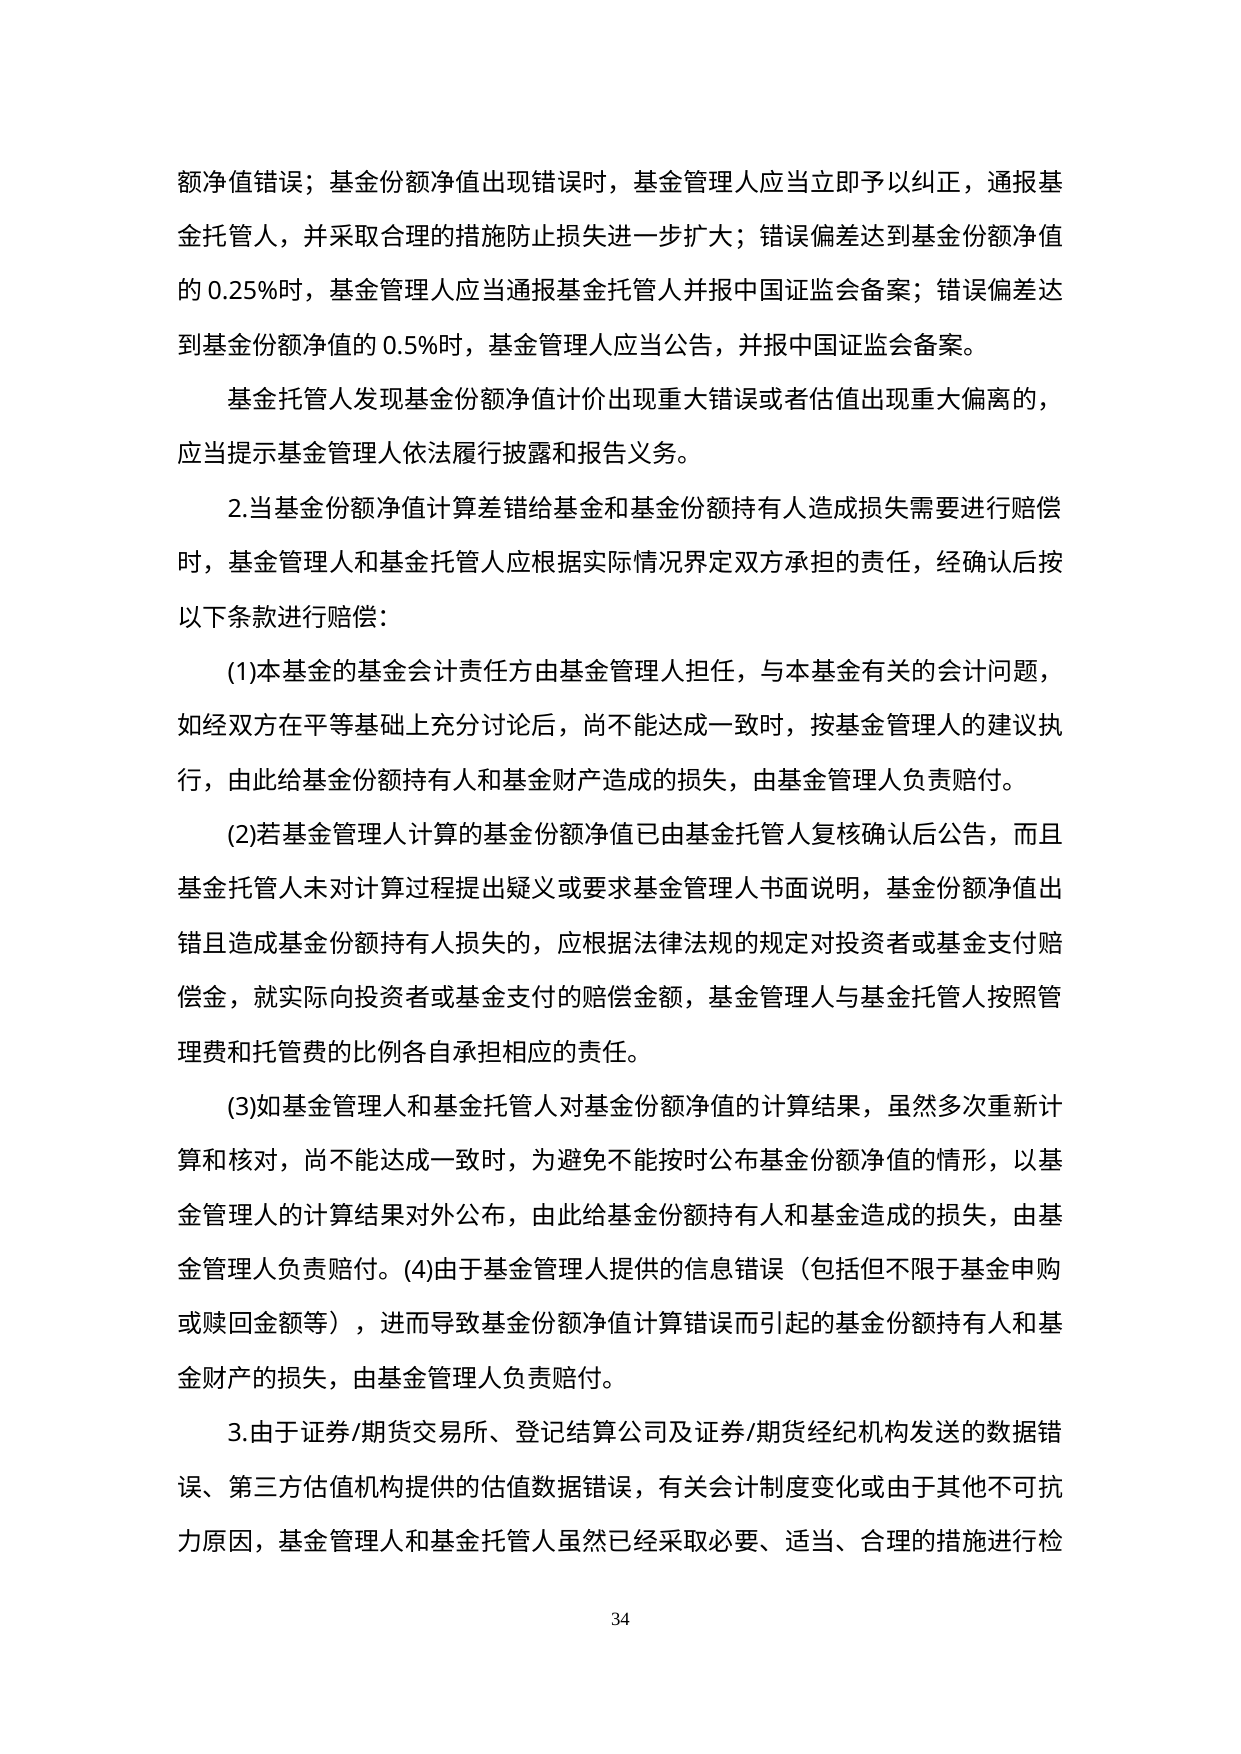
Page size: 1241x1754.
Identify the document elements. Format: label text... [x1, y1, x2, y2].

text (3)如基金管理人和基金托管人对基金份额净值的计算结果，虽然多次重新计算和核对，尚不能达成一致时，为避免不能按时公布基金份额净值的情形，以基金管理人的计算结果对外公布，由此给基金份额持有人和基金造成的损失，由基金管理人负责赔付。(4)由于基金管理人提供的信息错误（包括但不限于基金申购或赎回金额等），进而导致基金份额净值计算错误而引起的基金份额持有人和基金财产的损失，由基金管理人负责赔付。 [177, 1086, 1063, 1394]
text 2.当基金份额净值计算差错给基金和基金份额持有人造成损失需要进行赔偿时，基金管理人和基金托管人应根据实际情况界定双方承担的责任，经确认后按以下条款进行赔偿： [177, 488, 1063, 633]
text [177, 1413, 1063, 1558]
text (1)本基金的基金会计责任方由基金管理人担任，与本基金有关的会计问题，如经双方在平等基础上充分讨论后，尚不能达成一致时，按基金管理人的建议执行，由此给基金份额持有人和基金财产造成的损失，由基金管理人负责赔付。 [177, 651, 1063, 796]
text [177, 162, 1063, 361]
text 基金托管人发现基金份额净值计价出现重大错误或者估值出现重大偏离的，应当提示基金管理人依法履行披露和报告义务。 [177, 379, 1063, 470]
text (2)若基金管理人计算的基金份额净值已由基金托管人复核确认后公告，而且基金托管人未对计算过程提出疑义或要求基金管理人书面说明，基金份额净值出错且造成基金份额持有人损失的，应根据法律法规的规定对投资者或基金支付赔偿金，就实际向投资者或基金支付的赔偿金额，基金管理人与基金托管人按照管理费和托管费的比例各自承担相应的责任。 [177, 814, 1063, 1068]
